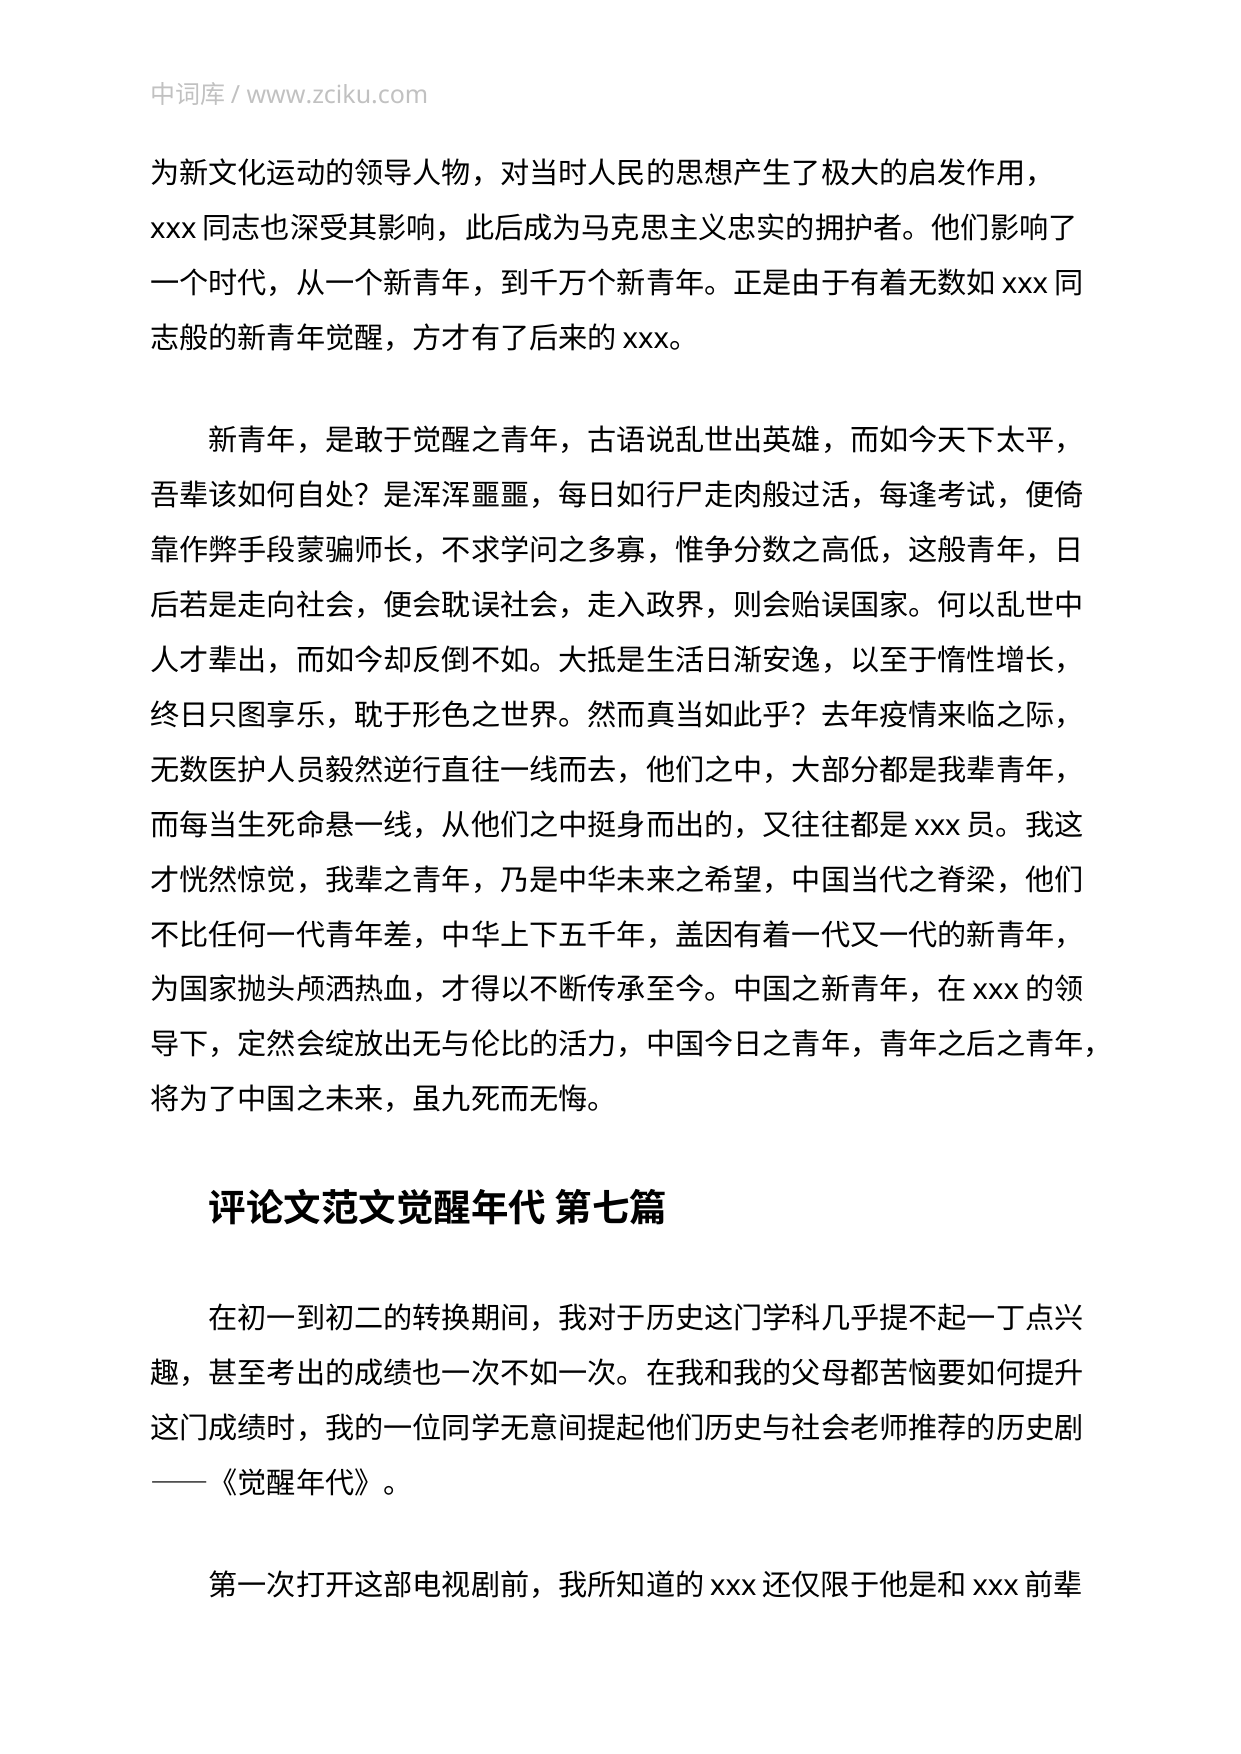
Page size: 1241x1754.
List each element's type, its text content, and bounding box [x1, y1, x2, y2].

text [150, 150, 1090, 357]
text 评论文范文觉醒年代 第七篇 [150, 1178, 1090, 1232]
text 新青年，是敢于觉醒之青年，古语说乱世出英雄，而如今天下太平，吾辈该如何自处？是浑浑噩噩，每日如行尸走肉般过活，每逢考试，便倚靠作弊手段蒙骗师长，不求学问之多寡，惟争分数之高低，这般青年，日后若是走向社会，便会耽误社会，走入政界，则会贻误国家。何以乱世中人才辈出，而如今却反倒不如。大抵是生活日渐安逸，以至于惰性增长，终日只图享乐，耽于形色之世界。然而真当如此乎？去年疫情来临之际，无数医护人员毅然逆行直往一线而去，他们之中，大部分都是我辈青年，而每当生死命悬一线，从他们之中挺身而出的，又往往都是xxx员。我这才恍然惊觉，我辈之青年，乃是中华未来之希望，中国当代之脊梁，他们不比任何一代青年差，中华上下五千年，盖因有着一代又一代的新青年，为国家抛头颅洒热血，才得以不断传承至今。中国之新青年，在xxx的领导下，定然会绽放出无与伦比的活力，中国今日之青年，青年之后之青年，将为了中国之未来，虽九死而无悔。 [150, 417, 1090, 1118]
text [150, 1561, 1090, 1604]
text 在初一到初二的转换期间，我对于历史这门学科几乎提不起一丁点兴趣，甚至考出的成绩也一次不如一次。在我和我的父母都苦恼要如何提升这门成绩时，我的一位同学无意间提起他们历史与社会老师推荐的历史剧——《觉醒年代》。 [150, 1295, 1090, 1502]
